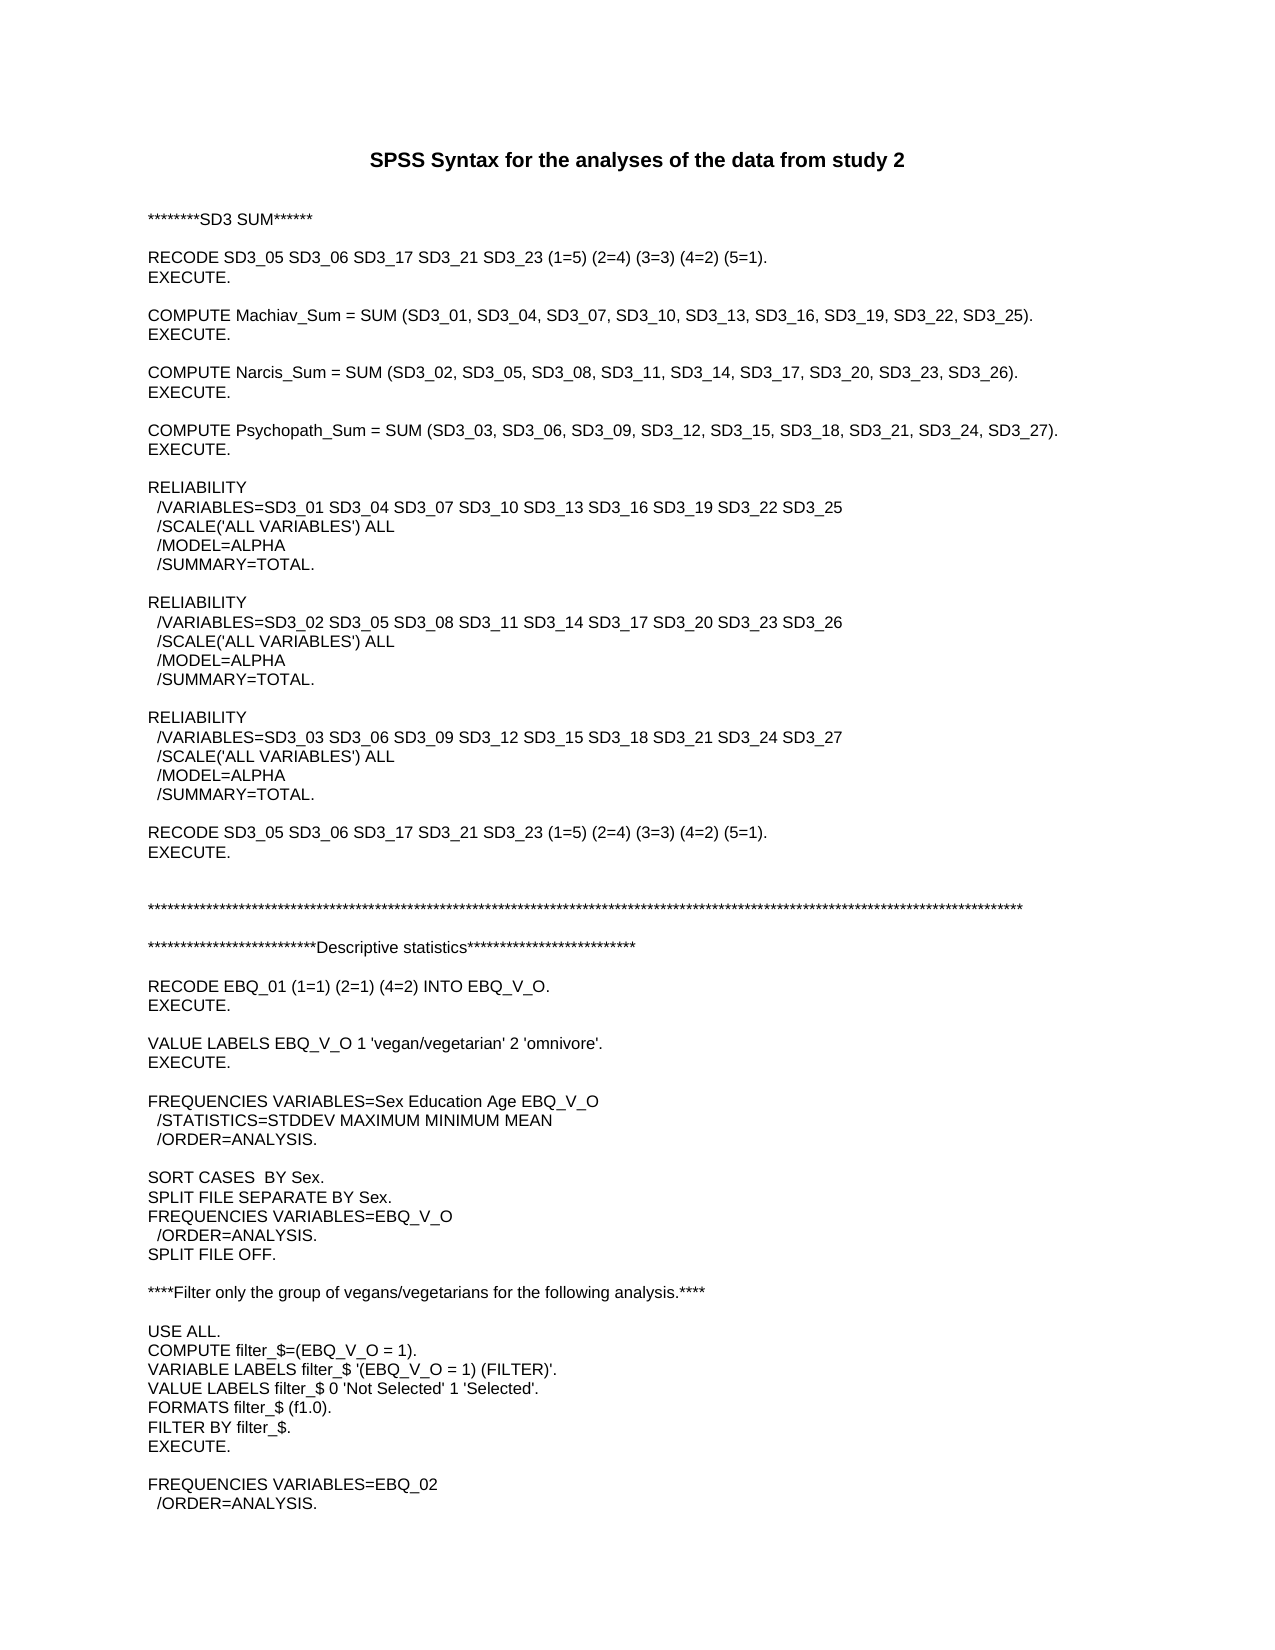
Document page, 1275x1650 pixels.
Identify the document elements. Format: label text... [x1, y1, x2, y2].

text /STATISTICS=STDDEV MAXIMUM MINIMUM MEAN [148, 1111, 1127, 1130]
text RECODE SD3_05 SD3_06 SD3_17 SD3_21 SD3_23 (1=5) (2=4) (3=3) (4=2) (5=1). [148, 248, 1127, 267]
text /SCALE('ALL VARIABLES') ALL [148, 747, 1127, 766]
text VALUE LABELS EBQ_V_O 1 'vegan/vegetarian' 2 'omnivore'. [148, 1034, 1127, 1053]
text FREQUENCIES VARIABLES=EBQ_V_O [148, 1207, 1127, 1226]
text COMPUTE Psychopath_Sum = SUM (SD3_03, SD3_06, SD3_09, SD3_12, SD3_15, SD3_18, SD3_21, SD3_24, SD3_27). [148, 421, 1127, 440]
text FILTER BY filter_$. [148, 1417, 1127, 1437]
text /VARIABLES=SD3_01 SD3_04 SD3_07 SD3_10 SD3_13 SD3_16 SD3_19 SD3_22 SD3_25 [148, 497, 1127, 517]
text RECODE EBQ_01 (1=1) (2=1) (4=2) INTO EBQ_V_O. [148, 977, 1127, 996]
text /ORDER=ANALYSIS. [148, 1130, 1127, 1149]
text /SUMMARY=TOTAL. [148, 555, 1127, 574]
text /SUMMARY=TOTAL. [148, 670, 1127, 689]
text *************************************************************************************************************************************** [148, 900, 1127, 919]
text SPLIT FILE SEPARATE BY Sex. [148, 1187, 1127, 1207]
text /SUMMARY=TOTAL. [148, 785, 1127, 804]
text RELIABILITY [148, 708, 1127, 727]
text EXECUTE. [148, 842, 1127, 862]
text EXECUTE. [148, 325, 1127, 344]
text FORMATS filter_$ (f1.0). [148, 1398, 1127, 1417]
text /ORDER=ANALYSIS. [148, 1226, 1127, 1245]
text /SCALE('ALL VARIABLES') ALL [148, 517, 1127, 536]
text EXECUTE. [148, 382, 1127, 402]
text /VARIABLES=SD3_02 SD3_05 SD3_08 SD3_11 SD3_14 SD3_17 SD3_20 SD3_23 SD3_26 [148, 612, 1127, 632]
text EXECUTE. [148, 1053, 1127, 1072]
text FREQUENCIES VARIABLES=EBQ_02 [148, 1475, 1127, 1494]
text RELIABILITY [148, 593, 1127, 612]
text ****Filter only the group of vegans/vegetarians for the following analysis.**** [148, 1283, 1127, 1302]
text ********SD3 SUM****** [148, 210, 1127, 229]
text /SCALE('ALL VARIABLES') ALL [148, 632, 1127, 651]
text EXECUTE. [148, 267, 1127, 287]
text FREQUENCIES VARIABLES=Sex Education Age EBQ_V_O [148, 1092, 1127, 1111]
text USE ALL. [148, 1322, 1127, 1341]
text EXECUTE. [148, 996, 1127, 1015]
text SPSS Syntax for the analyses of the data from study 2 [148, 148, 1127, 172]
text COMPUTE Narcis_Sum = SUM (SD3_02, SD3_05, SD3_08, SD3_11, SD3_14, SD3_17, SD3_20, SD3_23, SD3_26). [148, 363, 1127, 382]
text VALUE LABELS filter_$ 0 'Not Selected' 1 'Selected'. [148, 1379, 1127, 1398]
text COMPUTE filter_$=(EBQ_V_O = 1). [148, 1341, 1127, 1360]
text EXECUTE. [148, 1437, 1127, 1456]
text /MODEL=ALPHA [148, 766, 1127, 785]
text EXECUTE. [148, 440, 1127, 459]
text RELIABILITY [148, 478, 1127, 497]
text VARIABLE LABELS filter_$ '(EBQ_V_O = 1) (FILTER)'. [148, 1360, 1127, 1379]
text /MODEL=ALPHA [148, 651, 1127, 670]
text SPLIT FILE OFF. [148, 1245, 1127, 1264]
text SORT CASES BY Sex. [148, 1168, 1127, 1187]
text **************************Descriptive statistics************************** [148, 938, 1127, 957]
text COMPUTE Machiav_Sum = SUM (SD3_01, SD3_04, SD3_07, SD3_10, SD3_13, SD3_16, SD3_19, SD3_22, SD3_25). [148, 306, 1127, 325]
text /MODEL=ALPHA [148, 536, 1127, 555]
text RECODE SD3_05 SD3_06 SD3_17 SD3_21 SD3_23 (1=5) (2=4) (3=3) (4=2) (5=1). [148, 823, 1127, 842]
text /ORDER=ANALYSIS. [148, 1494, 1127, 1513]
text /VARIABLES=SD3_03 SD3_06 SD3_09 SD3_12 SD3_15 SD3_18 SD3_21 SD3_24 SD3_27 [148, 727, 1127, 747]
